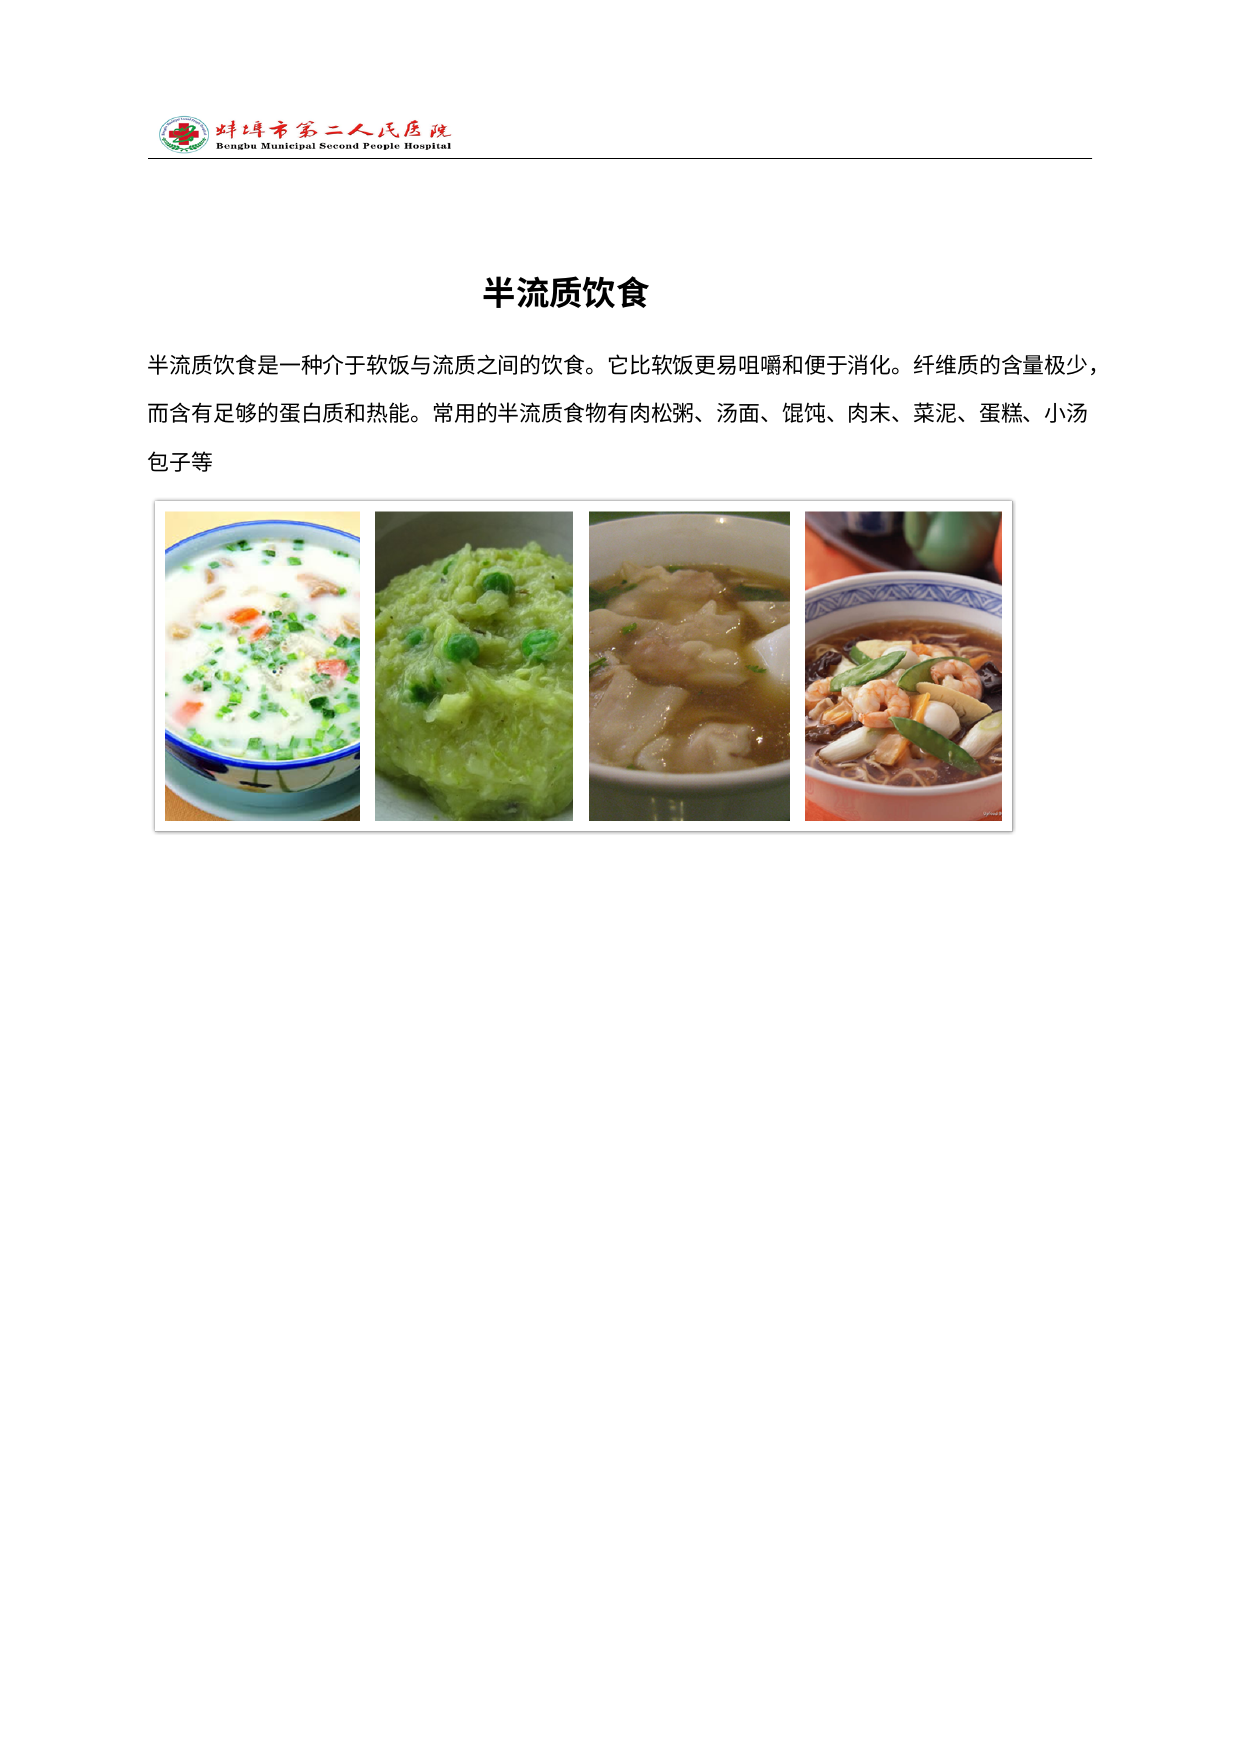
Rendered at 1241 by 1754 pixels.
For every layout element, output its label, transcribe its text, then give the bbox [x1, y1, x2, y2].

picture [147, 493, 1020, 839]
text 半流质饮食是一种介于软饭与流质之间的饮食。它比软饭更易咀嚼和便于消化。纤维质的含量极少，而含有足够的蛋白质和热能。常用的半流质食物有肉松粥、汤面、馄饨、肉末、菜泥、蛋糕、小汤包子等 [148, 347, 1093, 477]
picture [147, 111, 465, 156]
text 半流质饮食 [148, 258, 1093, 323]
